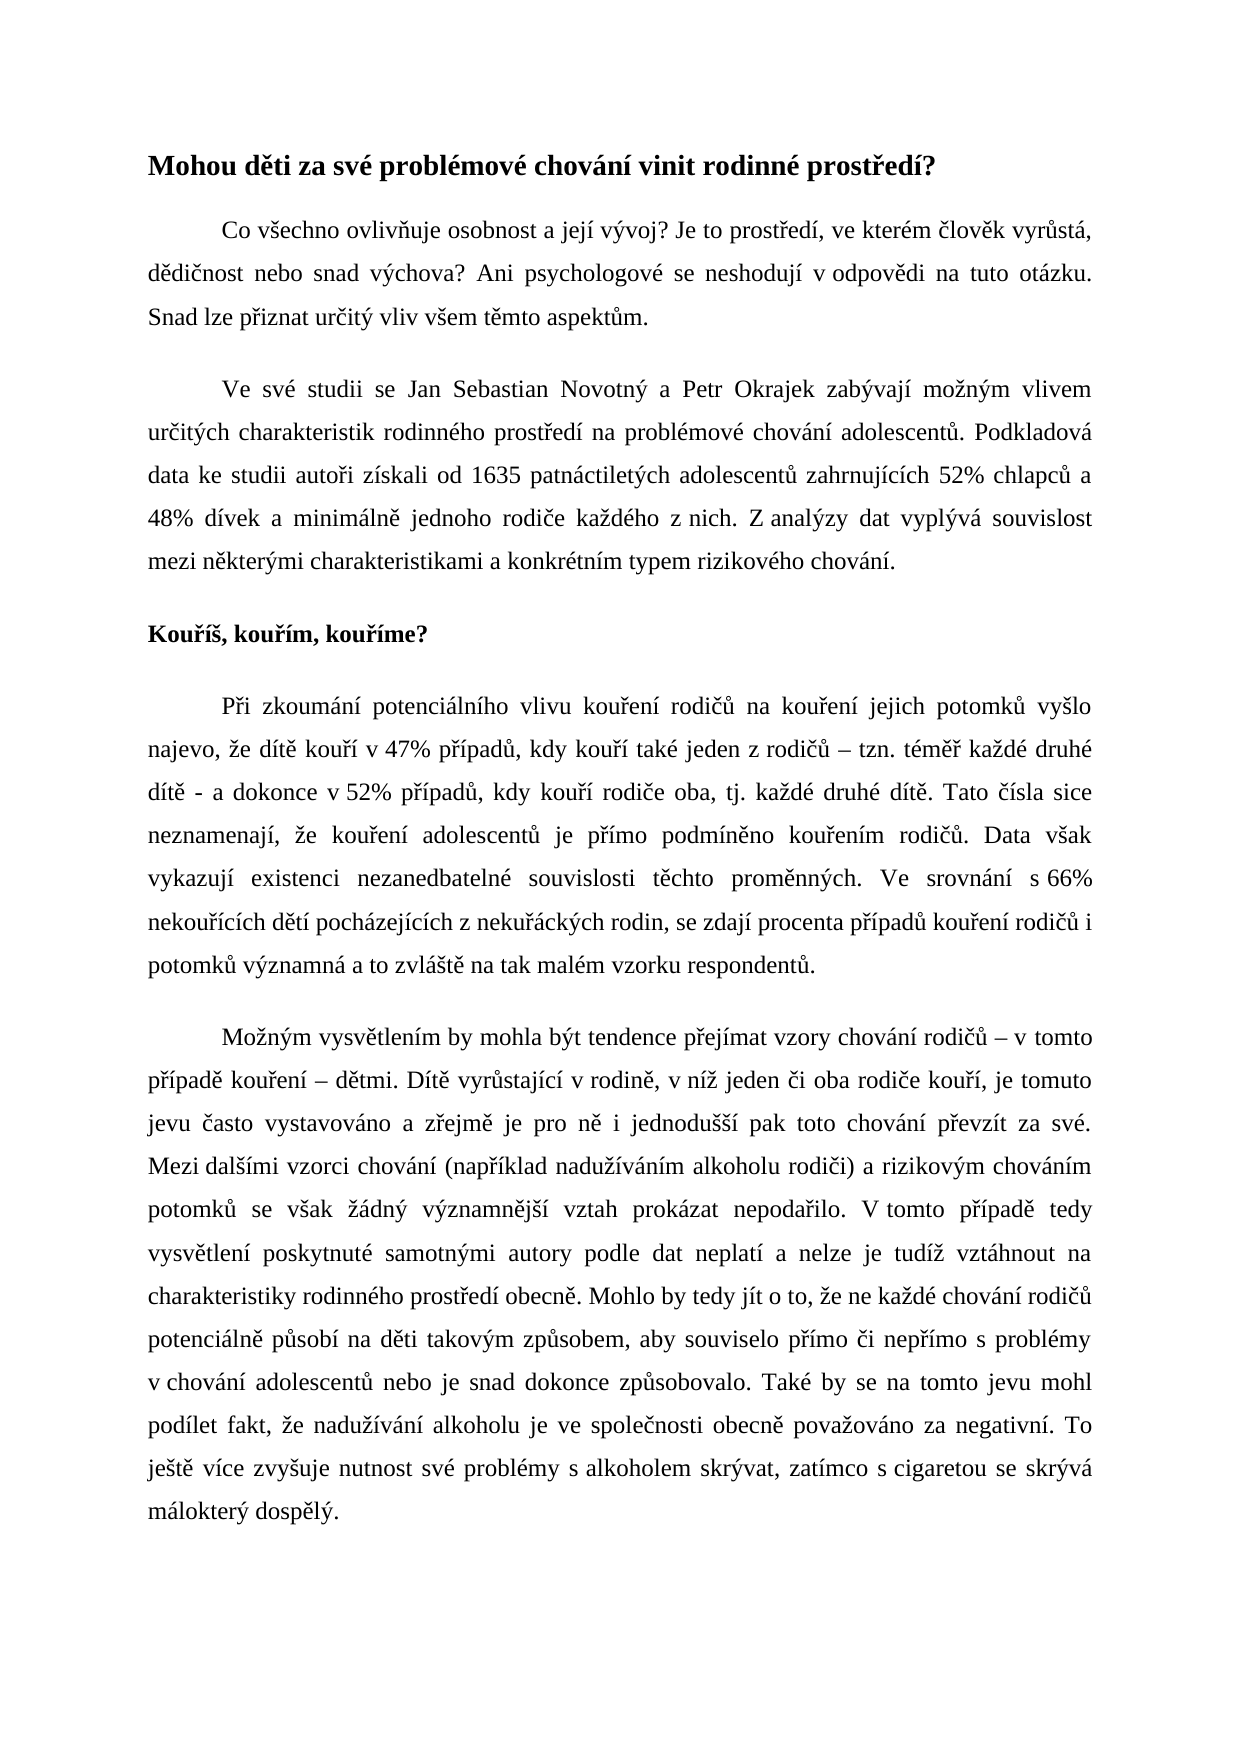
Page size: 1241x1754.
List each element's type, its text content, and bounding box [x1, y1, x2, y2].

text Možným vysvětlením by mohla být tendence přejímat vzory chování rodičů – v tomto případě kouření – dětmi. Dítě vyrůstající v rodině, v níž jeden či oba rodiče kouří, je tomuto jevu často vystavováno a zřejmě je pro ně i jednodušší pak toto chování převzít za své. Mezi dalšími vzorci chování (například nadužíváním alkoholu rodiči) a rizikovým chováním potomků se však žádný významnější vztah prokázat nepodařilo. V tomto případě tedy vysvětlení poskytnuté samotnými autory podle dat neplatí a nelze je tudíž vztáhnout na charakteristiky rodinného prostředí obecně. Mohlo by tedy jít o to, že ne každé chování rodičů potenciálně působí na děti takovým způsobem, aby souviselo přímo či nepřímo s problémy v chování adolescentů nebo je snad dokonce způsobovalo. Také by se na tomto jevu mohl podílet fakt, že nadužívání alkoholu je ve společnosti obecně považováno za negativní. To ještě více zvyšuje nutnost své problémy s alkoholem skrývat, zatímco s cigaretou se skrývá málokterý dospělý. [148, 1022, 1093, 1525]
text Kouříš, kouřím, kouříme? [148, 619, 1093, 647]
text Co všechno ovlivňuje osobnost a její vývoj? Je to prostředí, ve kterém člověk vyrůstá, dědičnost nebo snad výchova? Ani psychologové se neshodují v odpovědi na tuto otázku. Snad lze přiznat určitý vliv všem těmto aspektům. [148, 215, 1093, 330]
text Mohou děti za své problémové chování vinit rodinné prostředí? [148, 148, 1093, 181]
text Ve své studii se Jan Sebastian Novotný a Petr Okrajek zabývají možným vlivem určitých charakteristik rodinného prostředí na problémové chování adolescentů. Podkladová data ke studii autoři získali od 1635 patnáctiletých adolescentů zahrnujících 52% chlapců a 48% dívek a minimálně jednoho rodiče každého z nich. Z analýzy dat vyplývá souvislost mezi některými charakteristikami a konkrétním typem rizikového chování. [148, 374, 1093, 575]
text Při zkoumání potenciálního vlivu kouření rodičů na kouření jejich potomků vyšlo najevo, že dítě kouří v 47% případů, kdy kouří také jeden z rodičů – tzn. téměř každé druhé dítě - a dokonce v 52% případů, kdy kouří rodiče oba, tj. každé druhé dítě. Tato čísla sice neznamenají, že kouření adolescentů je přímo podmíněno kouřením rodičů. Data však vykazují existenci nezanedbatelné souvislosti těchto proměnných. Ve srovnání s 66% nekouřících dětí pocházejících z nekuřáckých rodin, se zdají procenta případů kouření rodičů i potomků významná a to zvláště na tak malém vzorku respondentů. [148, 691, 1093, 978]
